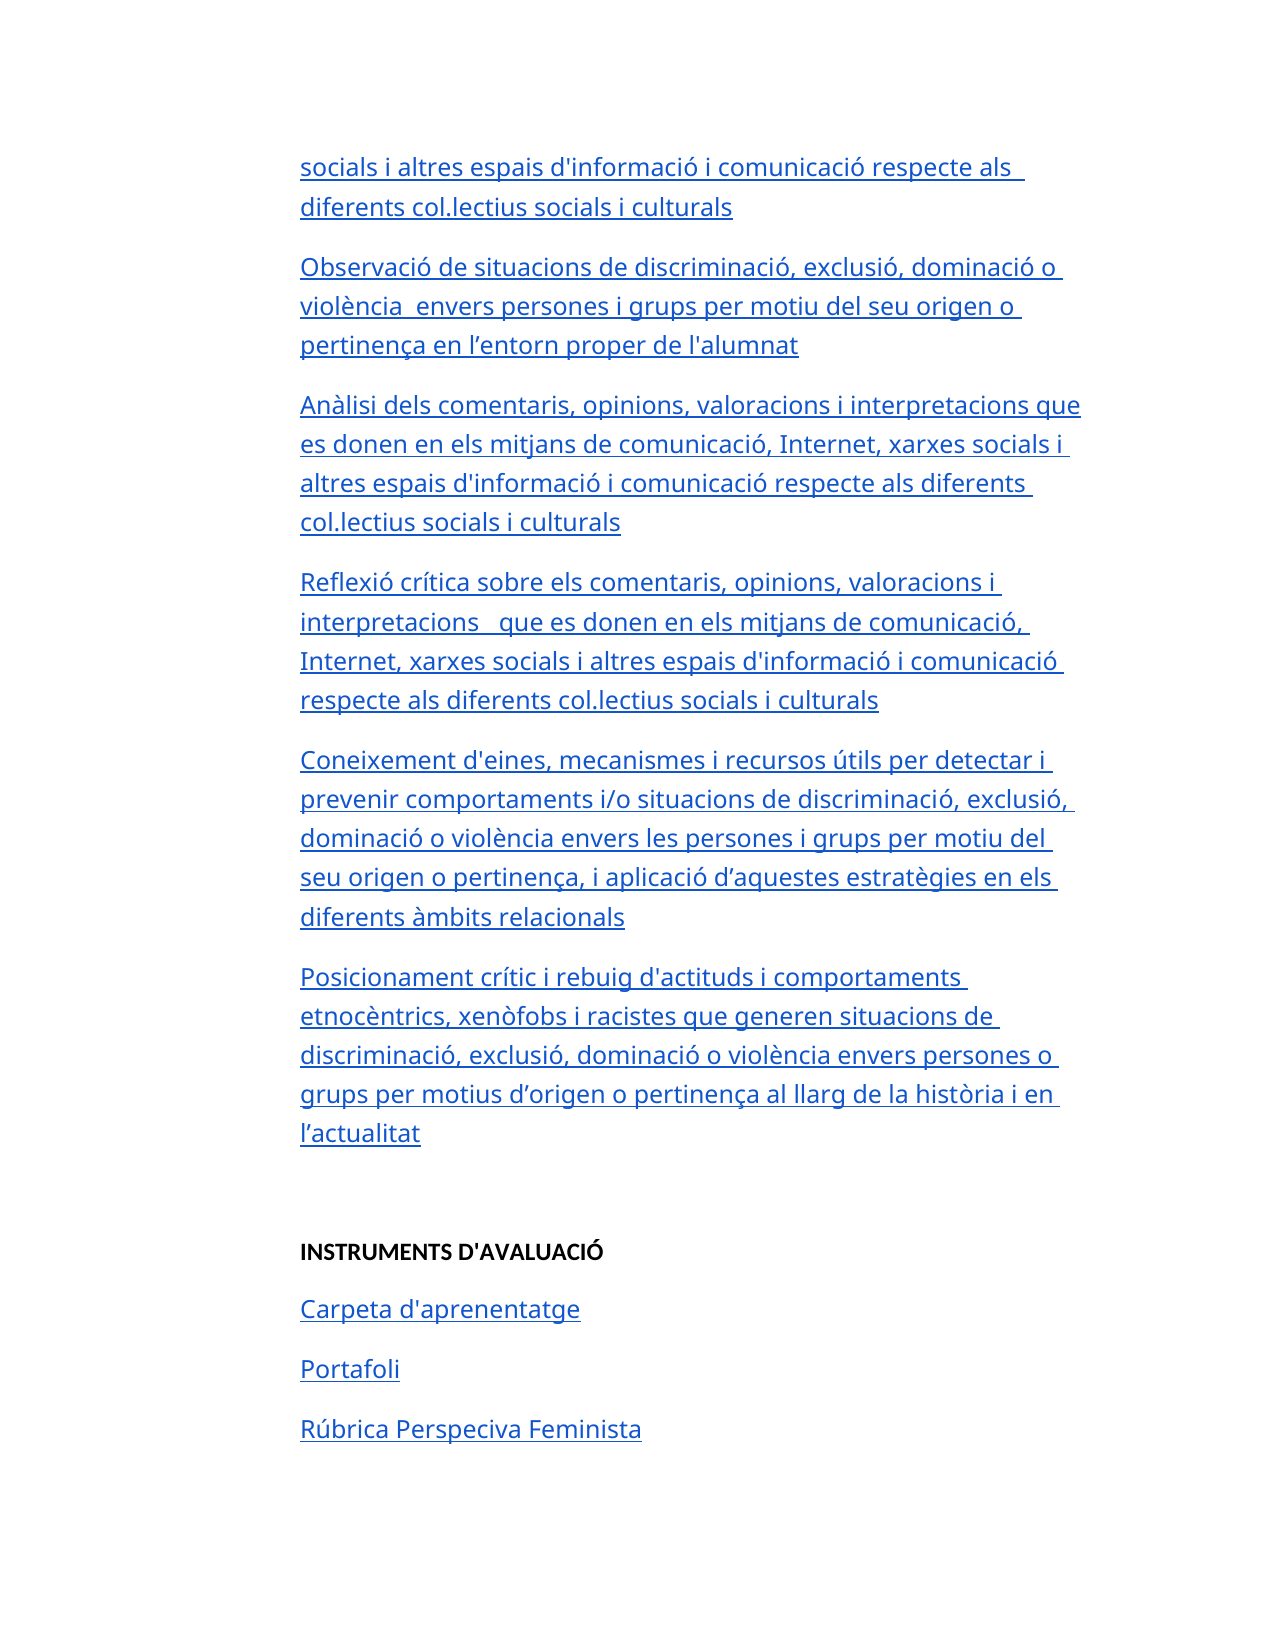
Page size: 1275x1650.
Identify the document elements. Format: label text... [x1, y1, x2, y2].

text Reflexió crítica sobre els comentaris, opinions, valoracions i interpretacions que es donen en els mitjans de comunicació, Internet, xarxes socials i altres espais d'informació i comunicació respecte als diferents col.lectius socials i culturals [300, 565, 1087, 717]
subtitle INSTRUMENTS D'AVALUACIÓ [300, 1236, 1087, 1266]
text Posicionament crític i rebuig d'actituds i comportaments etnocèntrics, xenòfobs i racistes que generen situacions de discriminació, exclusió, dominació o violència envers persones o grups per motius d’origen o pertinença al llarg de la història i en l’actualitat [300, 959, 1087, 1150]
text Anàlisi dels comentaris, opinions, valoracions i interpretacions que es donen en els mitjans de comunicació, Internet, xarxes socials i altres espais d'informació i comunicació respecte als diferents col.lectius socials i culturals [300, 387, 1087, 539]
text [300, 150, 1087, 223]
text Observació de situacions de discriminació, exclusió, dominació o violència envers persones i grups per motiu del seu origen o pertinença en l’entorn proper de l'alumnat [300, 249, 1087, 362]
text Rúbrica Perspeciva Feminista [300, 1412, 1087, 1446]
text Coneixement d'eines, mecanismes i recursos útils per detectar i prevenir comportaments i/o situacions de discriminació, exclusió, dominació o violència envers les persones i grups per motiu del seu origen o pertinença, i aplicació d’aquestes estratègies en els diferents àmbits relacionals [300, 742, 1087, 933]
text Portafoli [300, 1352, 1087, 1386]
text Carpeta d'aprenentatge [300, 1292, 1087, 1326]
